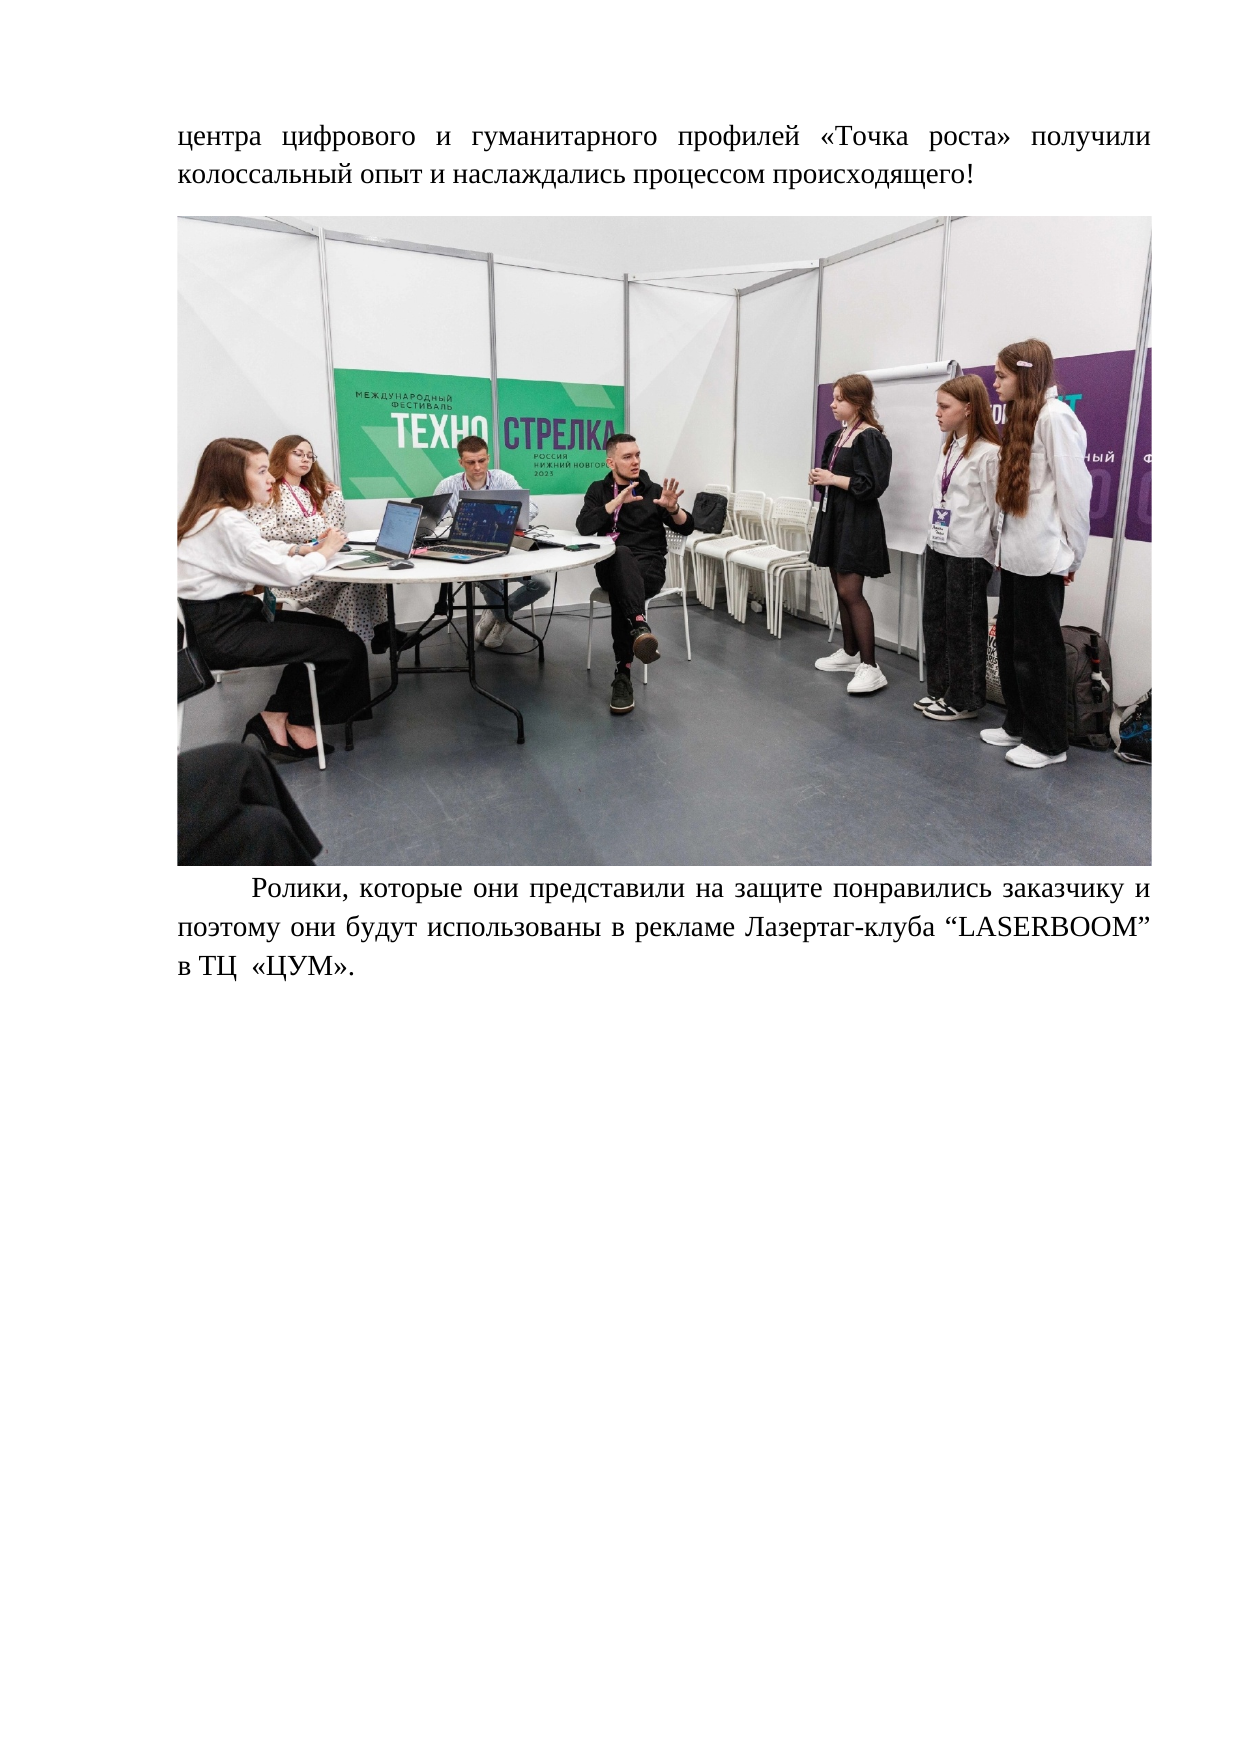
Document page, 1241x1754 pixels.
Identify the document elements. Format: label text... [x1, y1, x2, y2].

text Ролики, которые они представили на защите понравились заказчику и поэтому они будут использованы в рекламе Лазертаг-клуба “LASERBOOM” в ТЦ «ЦУМ». [177, 943, 1152, 981]
text Ролики, которые они представили на защите понравились заказчику и поэтому они будут использованы в рекламе Лазертаг-клуба “LASERBOOM” в ТЦ «ЦУМ». [177, 866, 1152, 909]
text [177, 152, 1152, 190]
picture [177, 216, 1152, 866]
